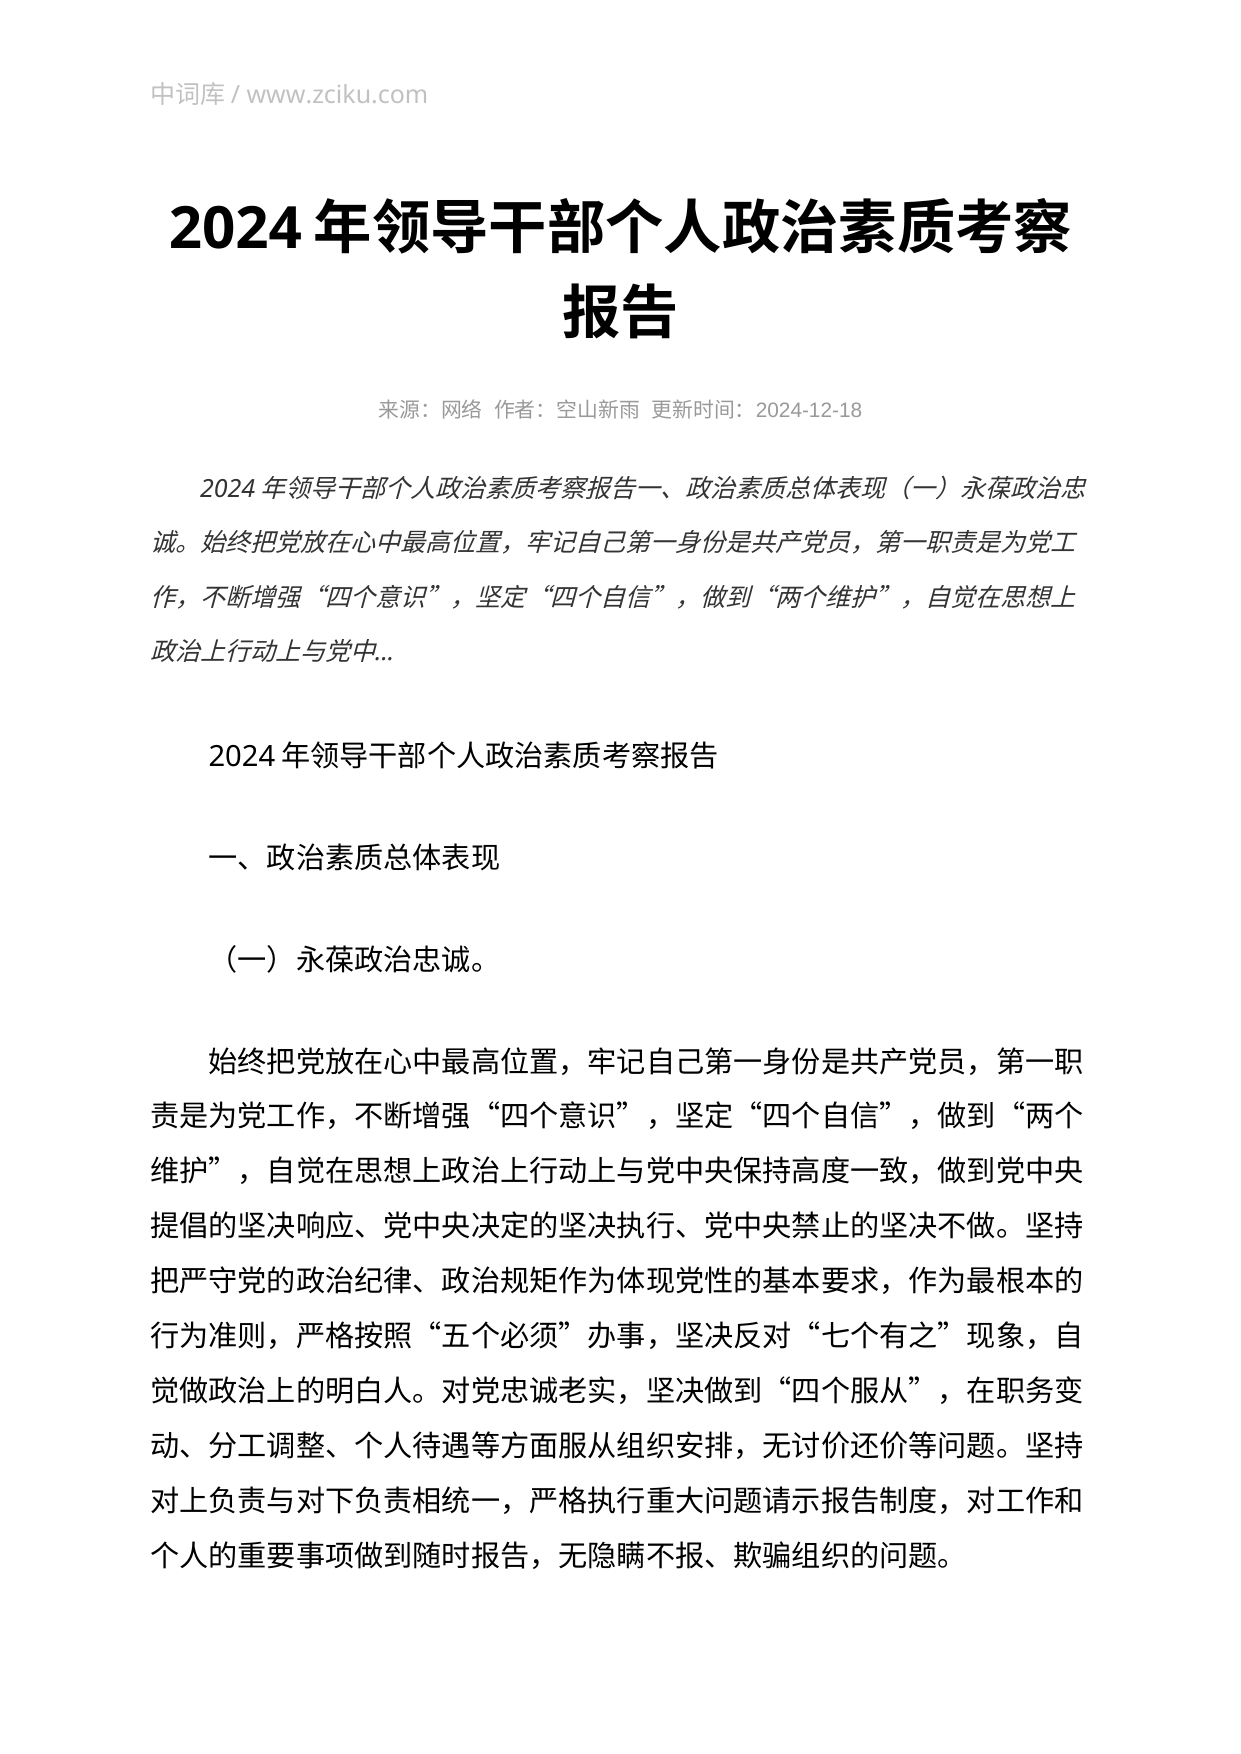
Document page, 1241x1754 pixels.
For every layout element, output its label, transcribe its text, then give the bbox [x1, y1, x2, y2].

text 来源：网络 作者：空山新雨 更新时间：2024-12-18 [150, 397, 1090, 421]
text 2024年领导干部个人政治素质考察报告一、政治素质总体表现（一）永葆政治忠诚。始终把党放在心中最高位置，牢记自己第一身份是共产党员，第一职责是为党工作，不断增强“四个意识”，坚定“四个自信”，做到“两个维护”，自觉在思想上政治上行动上与党中... [150, 468, 1090, 668]
text 始终把党放在心中最高位置，牢记自己第一身份是共产党员，第一职责是为党工作，不断增强“四个意识”，坚定“四个自信”，做到“两个维护”，自觉在思想上政治上行动上与党中央保持高度一致，做到党中央提倡的坚决响应、党中央决定的坚决执行、党中央禁止的坚决不做。坚持把严守党的政治纪律、政治规矩作为体现党性的基本要求，作为最根本的行为准则，严格按照“五个必须”办事，坚决反对“七个有之”现象，自觉做政治上的明白人。对党忠诚老实，坚决做到“四个服从”，在职务变动、分工调整、个人待遇等方面服从组织安排，无讨价还价等问题。坚持对上负责与对下负责相统一，严格执行重大问题请示报告制度，对工作和个人的重要事项做到随时报告，无隐瞒不报、欺骗组织的问题。 [150, 1038, 1090, 1574]
text （一）永葆政治忠诚。 [150, 936, 1090, 979]
text 一、政治素质总体表现 [150, 834, 1090, 877]
text 2024年领导干部个人政治素质考察报告 [150, 733, 1090, 775]
subtitle 2024年领导干部个人政治素质考察报告 [150, 181, 1090, 351]
